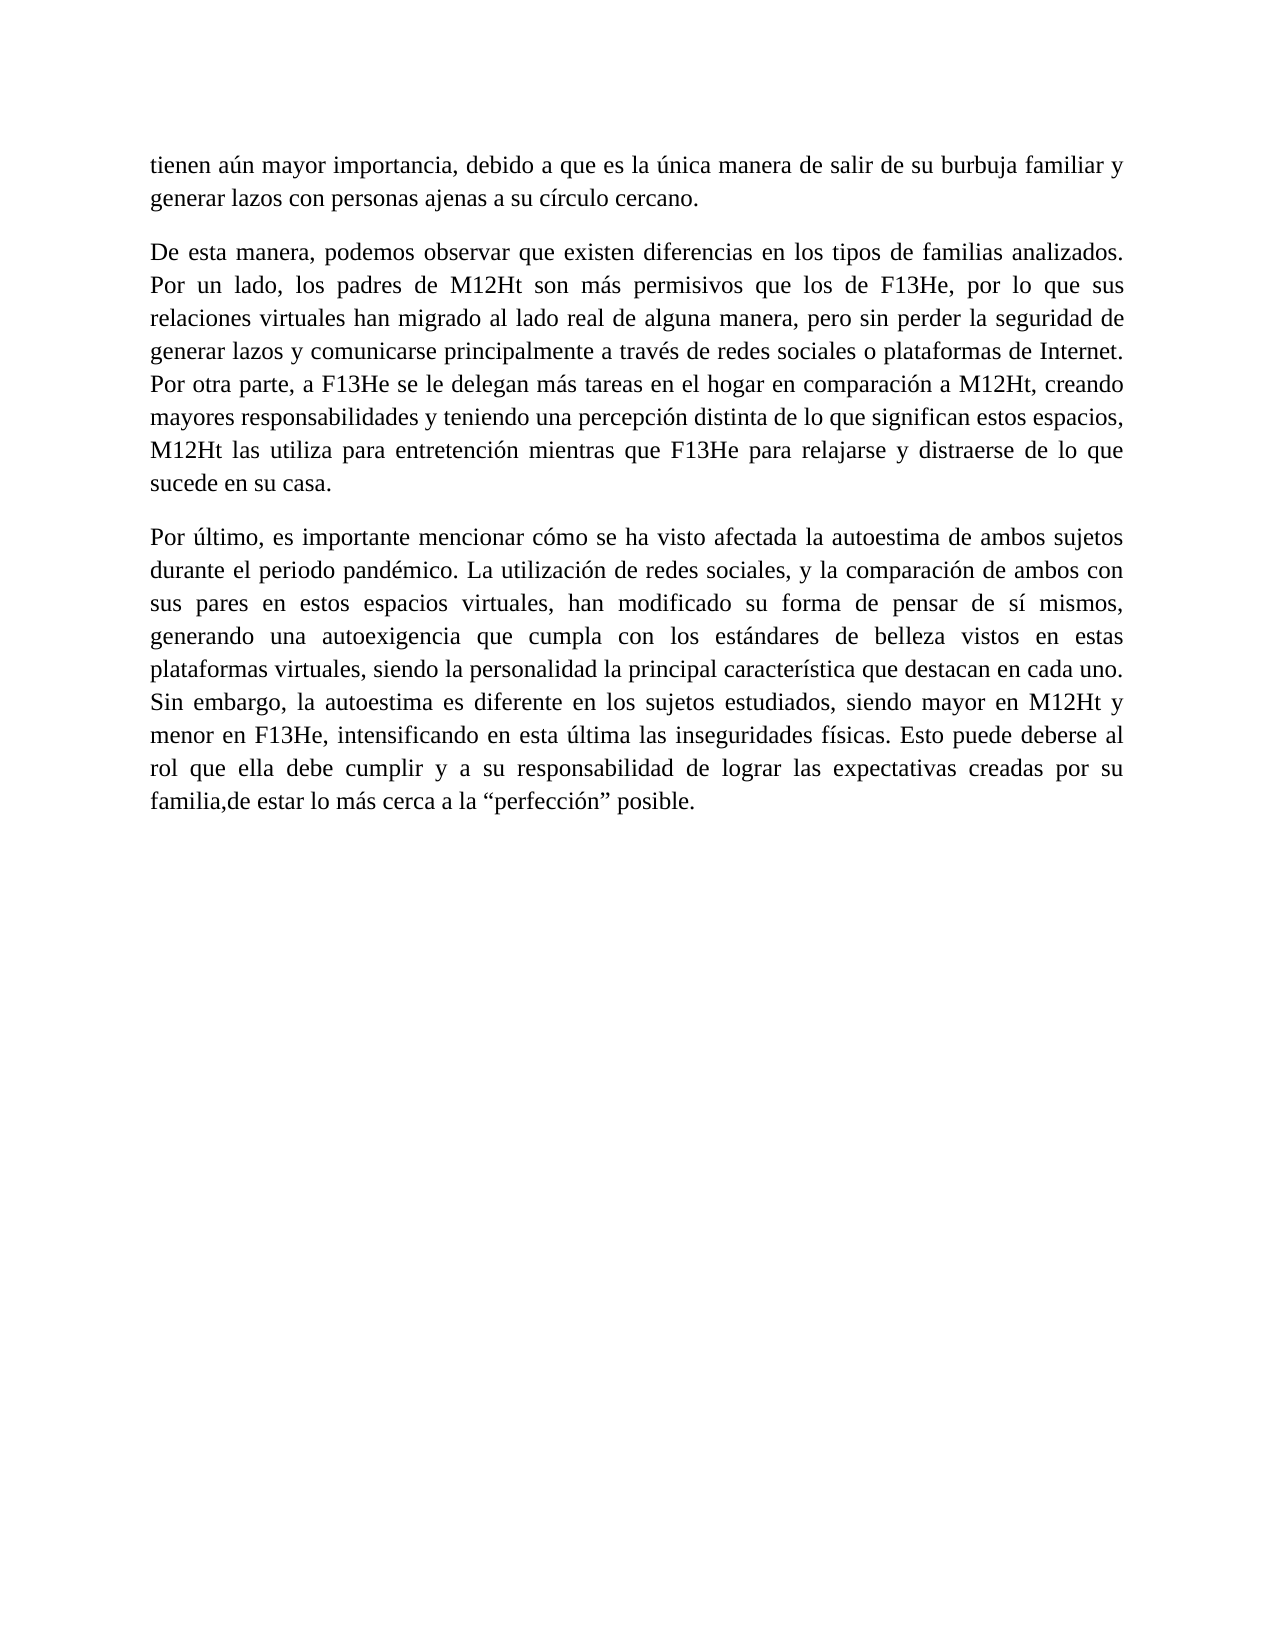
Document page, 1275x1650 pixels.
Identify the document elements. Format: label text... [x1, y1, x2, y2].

text Por último, es importante mencionar cómo se ha visto afectada la autoestima de ambos sujetos durante el periodo pandémico. La utilización de redes sociales, y la comparación de ambos con sus pares en estos espacios virtuales, han modificado su forma de pensar de sí mismos, generando una autoexigencia que cumpla con los estándares de belleza vistos en estas plataformas virtuales, siendo la personalidad la principal característica que destacan en cada uno. Sin embargo, la autoestima es diferente en los sujetos estudiados, siendo mayor en M12Ht y menor en F13He, intensificando en esta última las inseguridades físicas. Esto puede deberse al rol que ella debe cumplir y a su responsabilidad de lograr las expectativas creadas por su familia,de estar lo más cerca a la “perfección” posible. [150, 522, 1125, 815]
text De esta manera, podemos observar que existen diferencias en los tipos de familias analizados. Por un lado, los padres de M12Ht son más permisivos que los de F13He, por lo que sus relaciones virtuales han migrado al lado real de alguna manera, pero sin perder la seguridad de generar lazos y comunicarse principalmente a través de redes sociales o plataformas de Internet. Por otra parte, a F13He se le delegan más tareas en el hogar en comparación a M12Ht, creando mayores responsabilidades y teniendo una percepción distinta de lo que significan estos espacios, M12Ht las utiliza para entretención mientras que F13He para relajarse y distraerse de lo que sucede en su casa. [150, 237, 1125, 497]
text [150, 150, 1125, 212]
